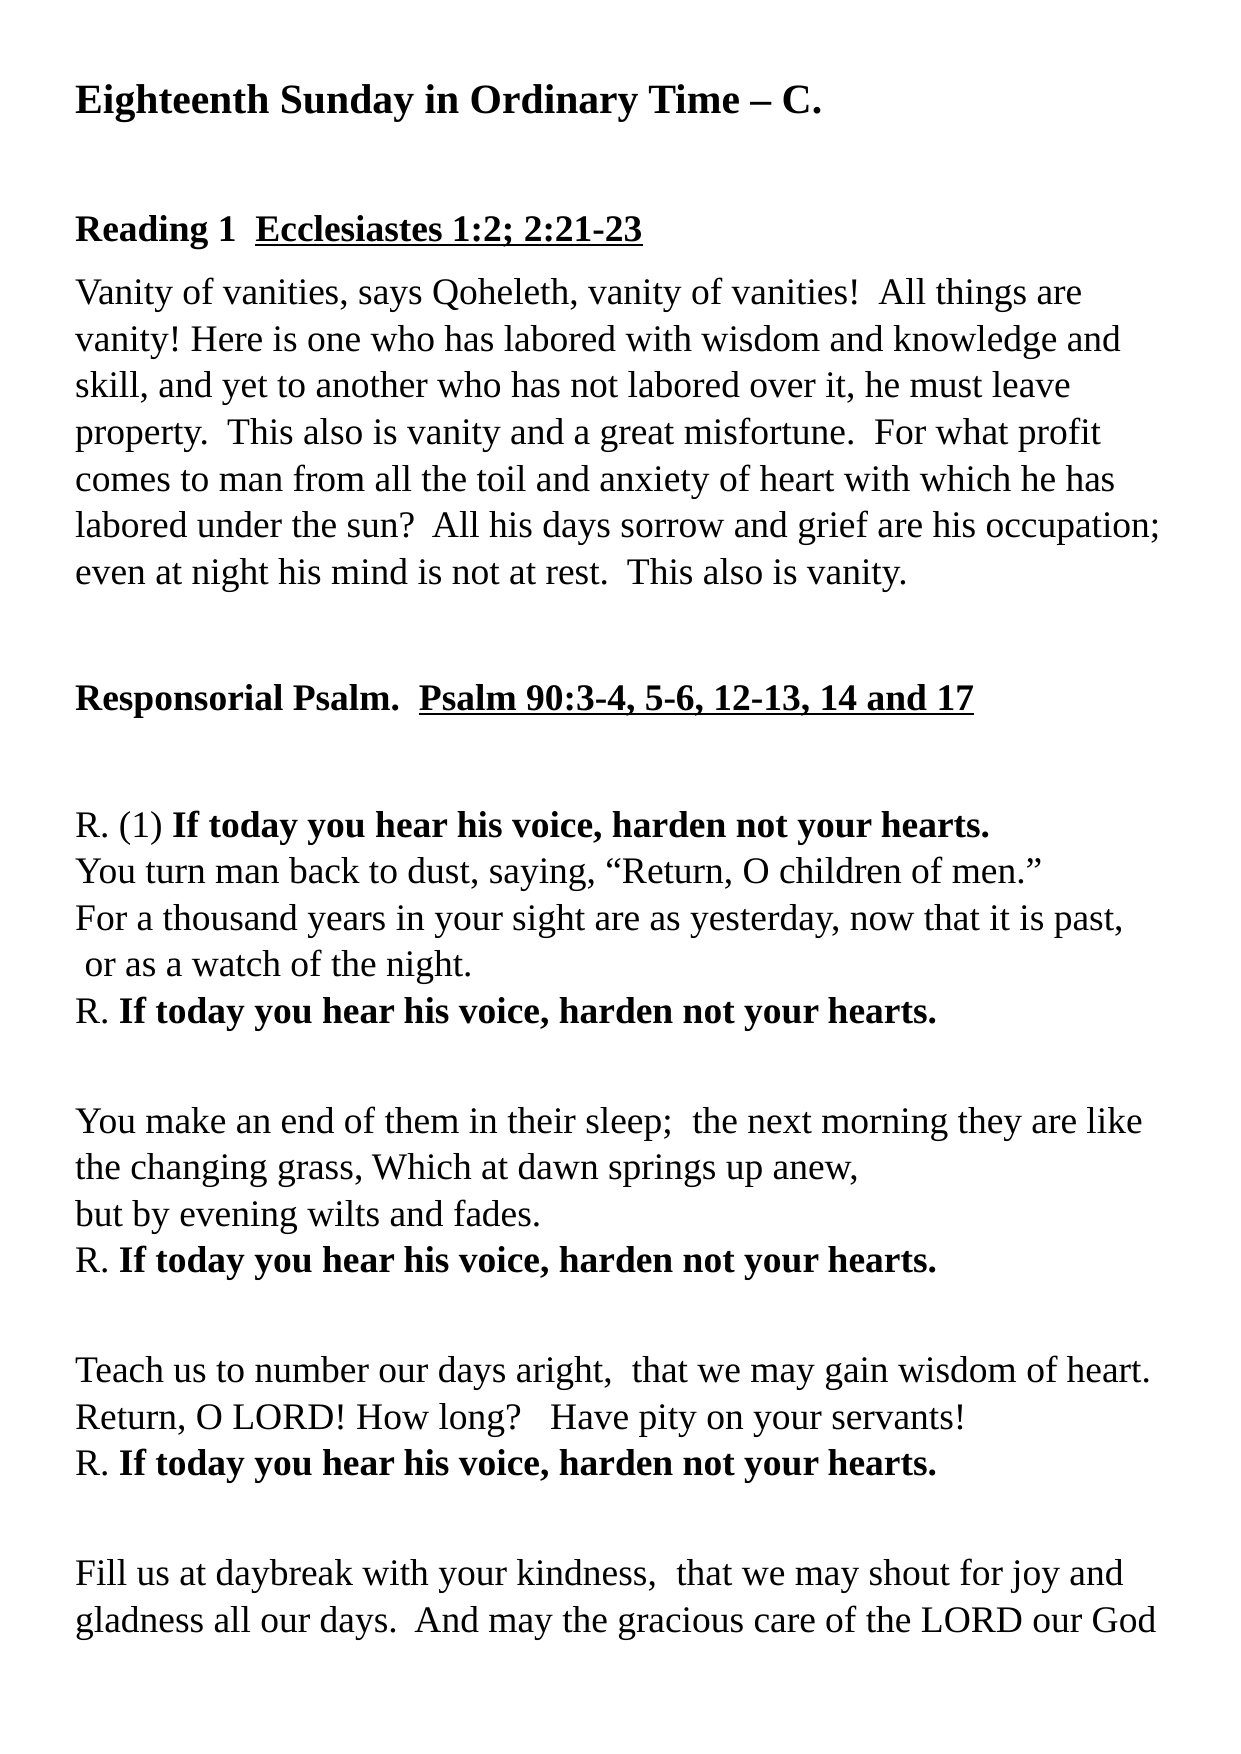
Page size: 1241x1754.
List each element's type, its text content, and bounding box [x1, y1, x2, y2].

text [75, 1504, 1165, 1640]
text Responsorial Psalm. Psalm 90:3-4, 5-6, 12-13, 14 and 17 [75, 676, 1165, 719]
text Eighteenth Sunday in Ordinary Time – C. [75, 75, 1165, 123]
text You make an end of them in their sleep; the next morning they are like the changing grass, Which at dawn springs up anew, but by evening wilts and fades. R. If today you hear his voice, harden not your hearts. [75, 1052, 1165, 1281]
text R. (1) If today you hear his voice, harden not your hearts. You turn man back to dust, saying, “Return, O children of men.” For a thousand years in your sight are as yesterday, now that it is past, or as a watch of the night. R. If today you hear his voice, harden not your hearts. [75, 802, 1165, 1031]
text Vanity of vanities, says Qoheleth, vanity of vanities! All things are vanity! Here is one who has labored with wisdom and knowledge and skill, and yet to another who has not labored over it, he must leave property. This also is vanity and a great misfortune. For what profit comes to man from all the toil and anxiety of heart with which he has labored under the sun? All his days sorrow and grief are his occupation; even at night his mind is not at rest. This also is vanity. [75, 270, 1165, 592]
text Reading 1 Ecclesiastes 1:2; 2:21-23 [75, 207, 1165, 250]
text Teach us to number our days aright, that we may gain wisdom of heart. Return, O LORD! How long? Have pity on your servants! R. If today you hear his voice, harden not your hearts. [75, 1301, 1165, 1484]
